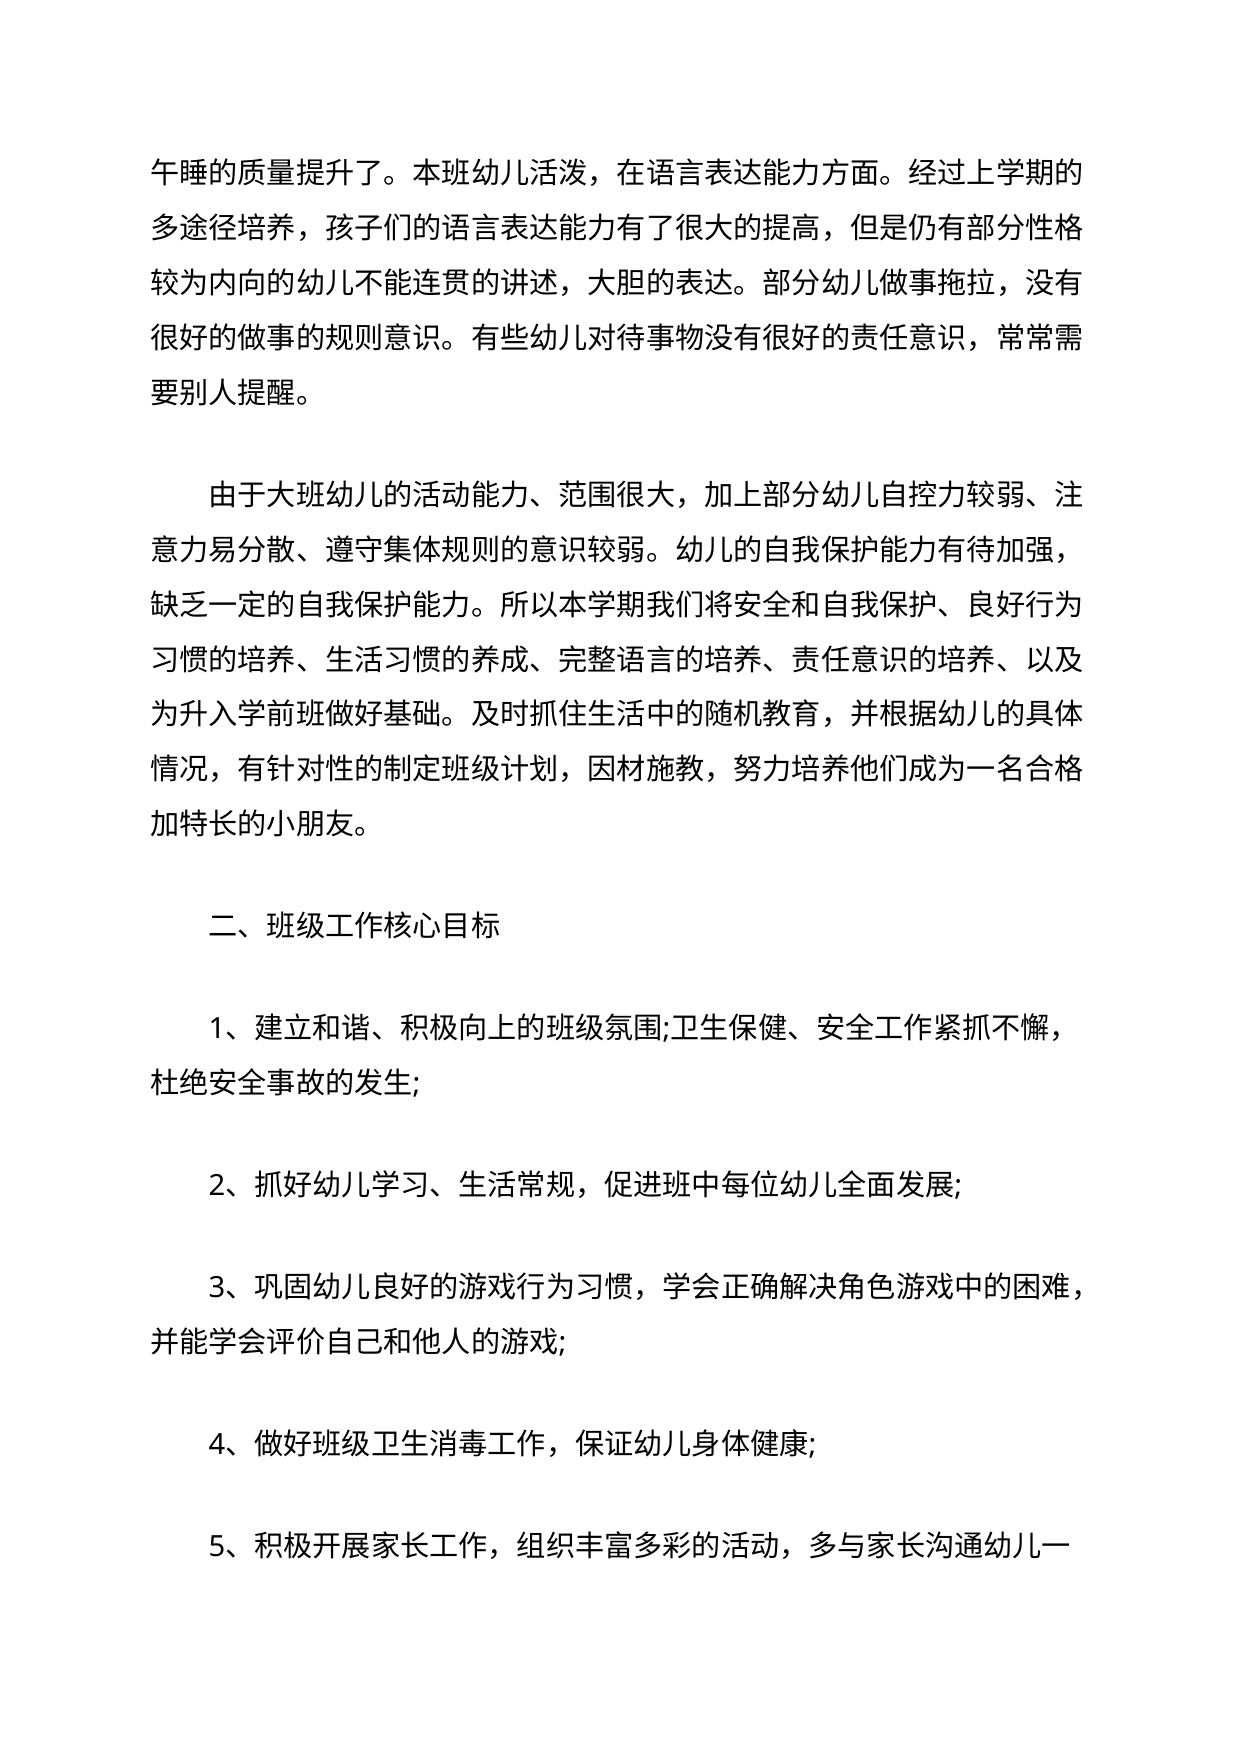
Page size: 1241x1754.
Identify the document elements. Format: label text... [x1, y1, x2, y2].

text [150, 150, 1090, 412]
text 由于大班幼儿的活动能力、范围很大，加上部分幼儿自控力较弱、注意力易分散、遵守集体规则的意识较弱。幼儿的自我保护能力有待加强，缺乏一定的自我保护能力。所以本学期我们将安全和自我保护、良好行为习惯的培养、生活习惯的养成、完整语言的培养、责任意识的培养、以及为升入学前班做好基础。及时抓住生活中的随机教育，并根据幼儿的具体情况，有针对性的制定班级计划，因材施教，努力培养他们成为一名合格加特长的小朋友。 [150, 471, 1090, 843]
text 3、巩固幼儿良好的游戏行为习惯，学会正确解决角色游戏中的困难，并能学会评价自己和他人的游戏; [150, 1263, 1090, 1361]
text 2、抓好幼儿学习、生活常规，促进班中每位幼儿全面发展; [150, 1161, 1090, 1204]
text 4、做好班级卫生消毒工作，保证幼儿身体健康; [150, 1420, 1090, 1463]
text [150, 1522, 1090, 1564]
text 二、班级工作核心目标 [150, 902, 1090, 945]
text 1、建立和谐、积极向上的班级氛围;卫生保健、安全工作紧抓不懈，杜绝安全事故的发生; [150, 1004, 1090, 1102]
